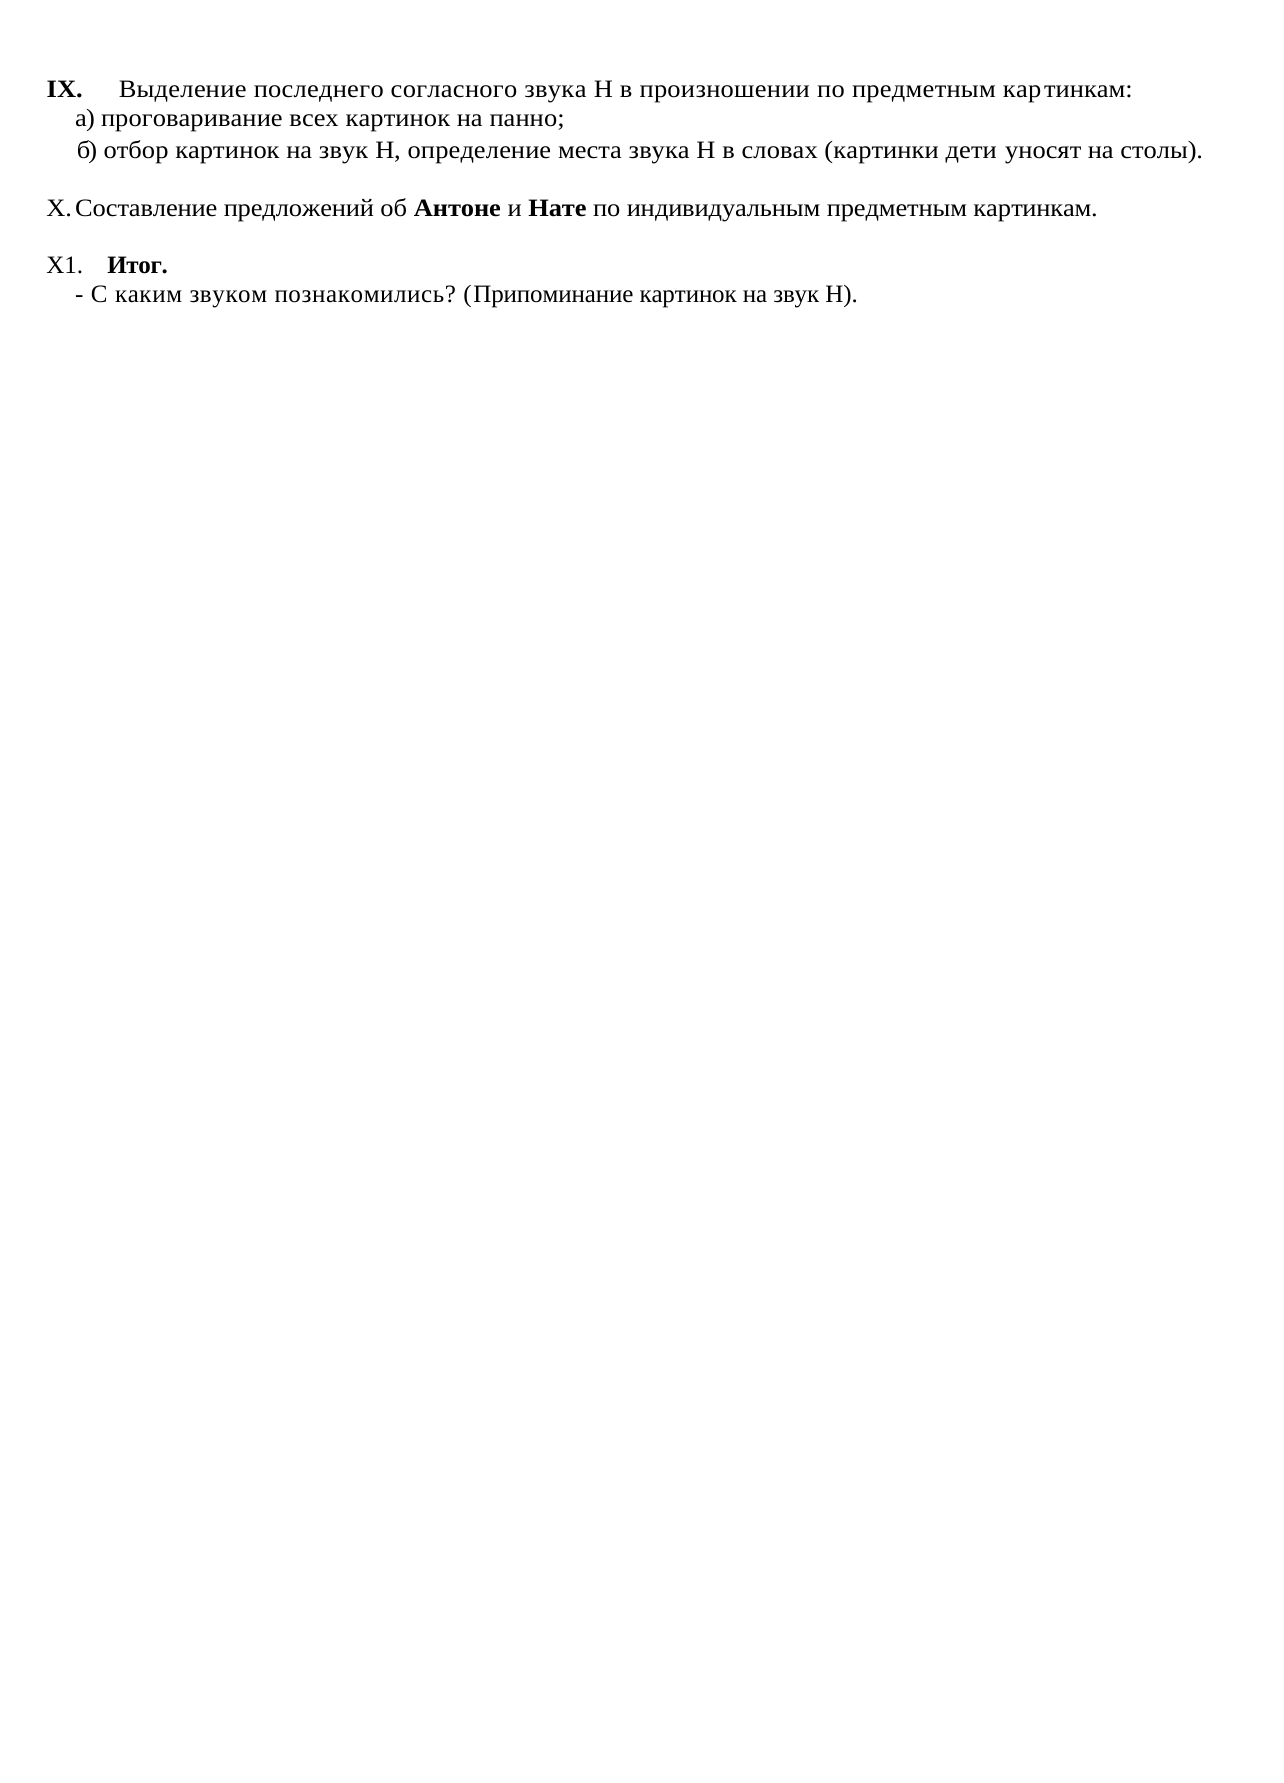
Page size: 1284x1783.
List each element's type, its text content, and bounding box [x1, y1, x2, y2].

text IX. Выделение последнего согласного звука Н в произношении по предметным картинкам: [46, 75, 1209, 103]
text X. Составление предложений об Антоне и Нате по индивидуальным предметным картинкам. [46, 193, 1209, 222]
text X1. Итог. [46, 250, 1209, 279]
text б) отбор картинок на звук Н, определение места звука Н в словах (картинки дети уносят на столы). [49, 136, 1209, 164]
text а) проговаривание всех картинок на панно; [75, 103, 1209, 132]
text - С каким звуком познакомились? (Припоминание картинок на звук Н). [75, 279, 1209, 307]
